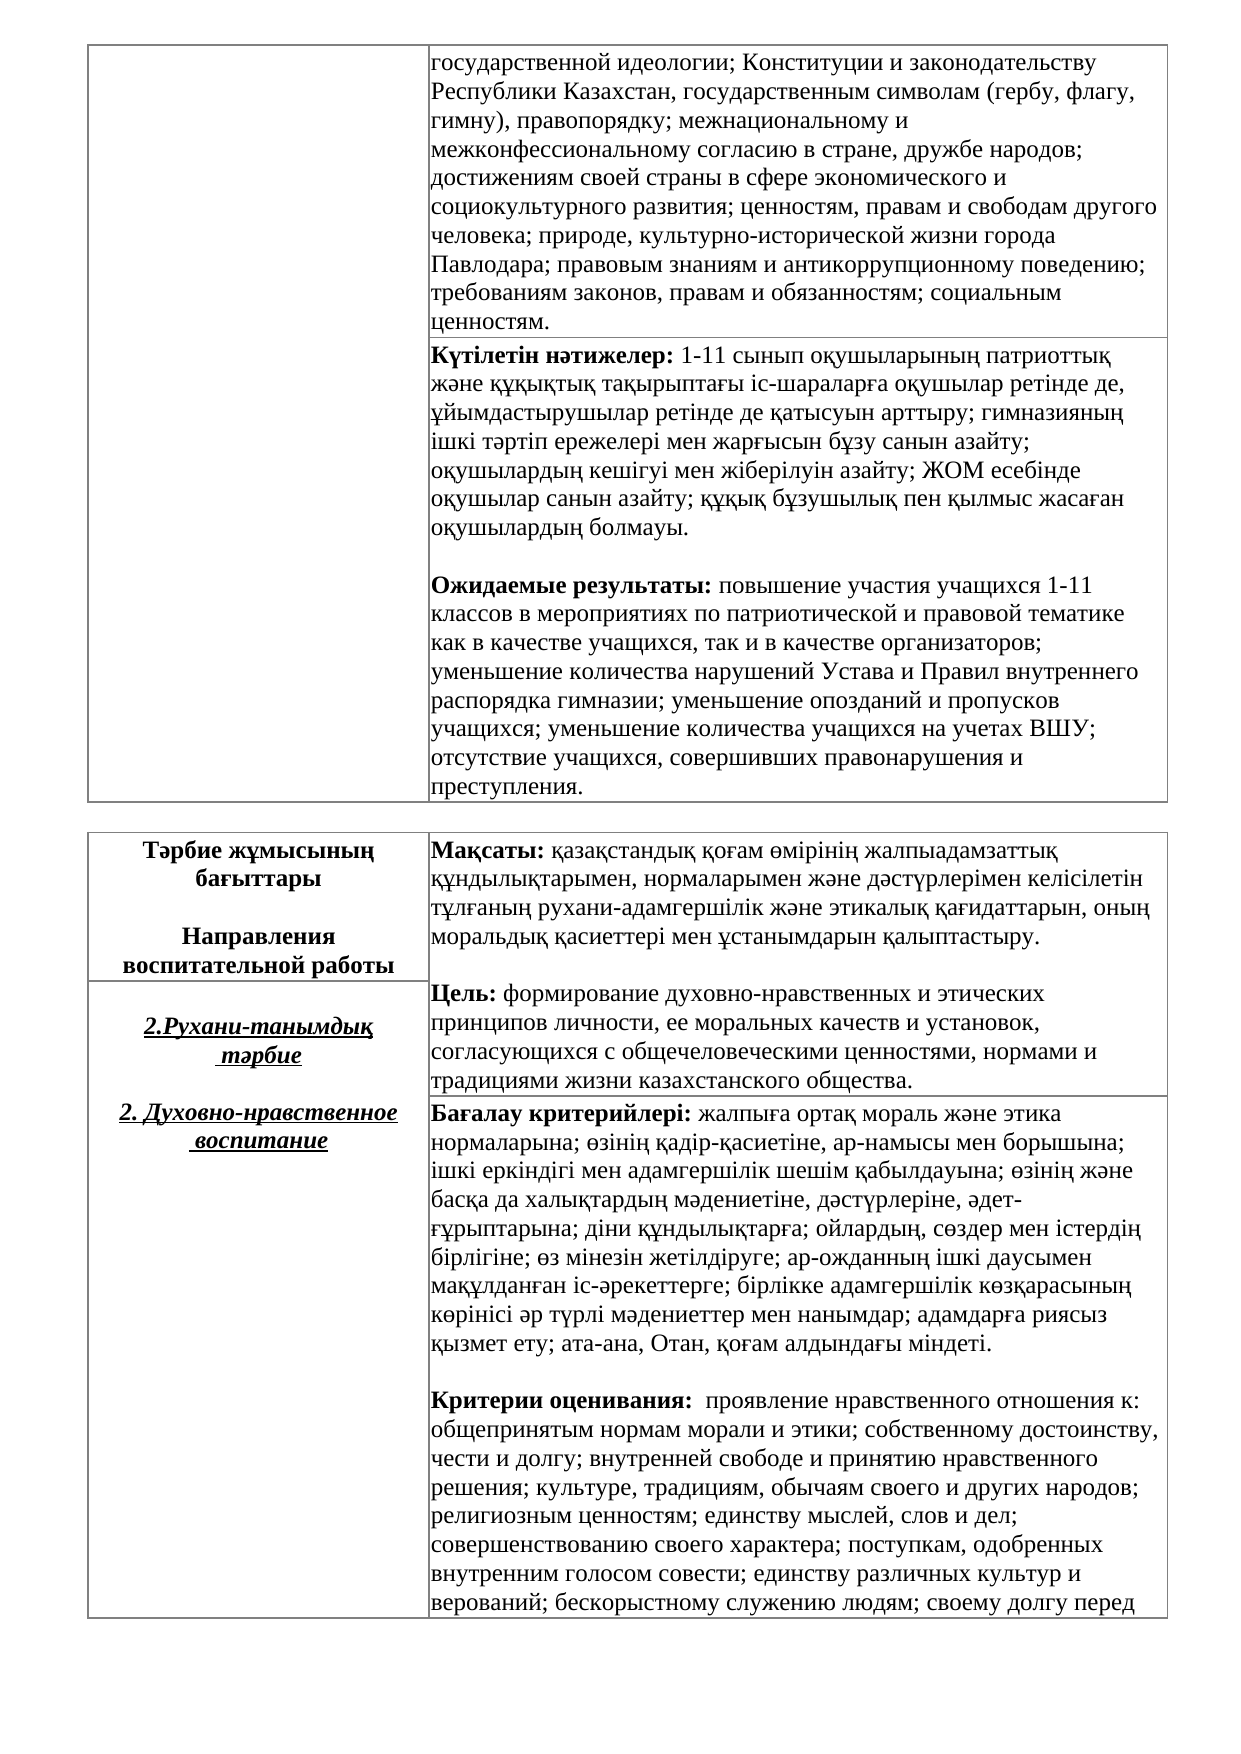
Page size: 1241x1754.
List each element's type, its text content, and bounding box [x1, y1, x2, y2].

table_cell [430, 46, 1167, 337]
table_header Тәрбие жұмысының бағыттары Направления воспитательной работы [89, 833, 428, 980]
table_cell 2.Рухани-танымдық тәрбие 2. Духовно-нравственное воспитание [89, 982, 428, 1617]
table_cell Күтілетін нәтижелер: 1-11 сынып оқушыларының патриоттық және құқықтық тақырыптағы іс-шараларға оқушылар ретінде де, ұйымдастырушылар ретінде де қатысуын арттыру; гимназияның ішкі тәртіп ережелері мен жарғысын бұзу санын азайту; оқушылардың кешігуі мен жіберілуін азайту; ЖОМ есебінде оқушылар санын азайту; құқық бұзушылық пен қылмыс жасаған оқушылардың болмауы. Ожидаемые результаты: повышение участия учащихся 1-11 классов в мероприятиях по патриотической и правовой тематике как в качестве учащихся, так и в качестве организаторов; уменьшение количества нарушений Устава и Правил внутреннего распорядка гимназии; уменьшение опозданий и пропусков учащихся; уменьшение количества учащихся на учетах ВШУ; отсутствие учащихся, совершивших правонарушения и преступления. [430, 338, 1167, 801]
table_header Мақсаты: қазақстандық қоғам өмірінің жалпыадамзаттық құндылықтарымен, нормаларымен және дәстүрлерімен келісілетін тұлғаның рухани-адамгершілік және этикалық қағидаттарын, оның моральдық қасиеттері мен ұстанымдарын қалыптастыру. Цель: формирование духовно-нравственных и этических принципов личности, ее моральных качеств и установок, согласующихся с общечеловеческими ценностями, нормами и традициями жизни казахстанского общества. [430, 833, 1167, 1095]
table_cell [430, 1097, 1167, 1617]
